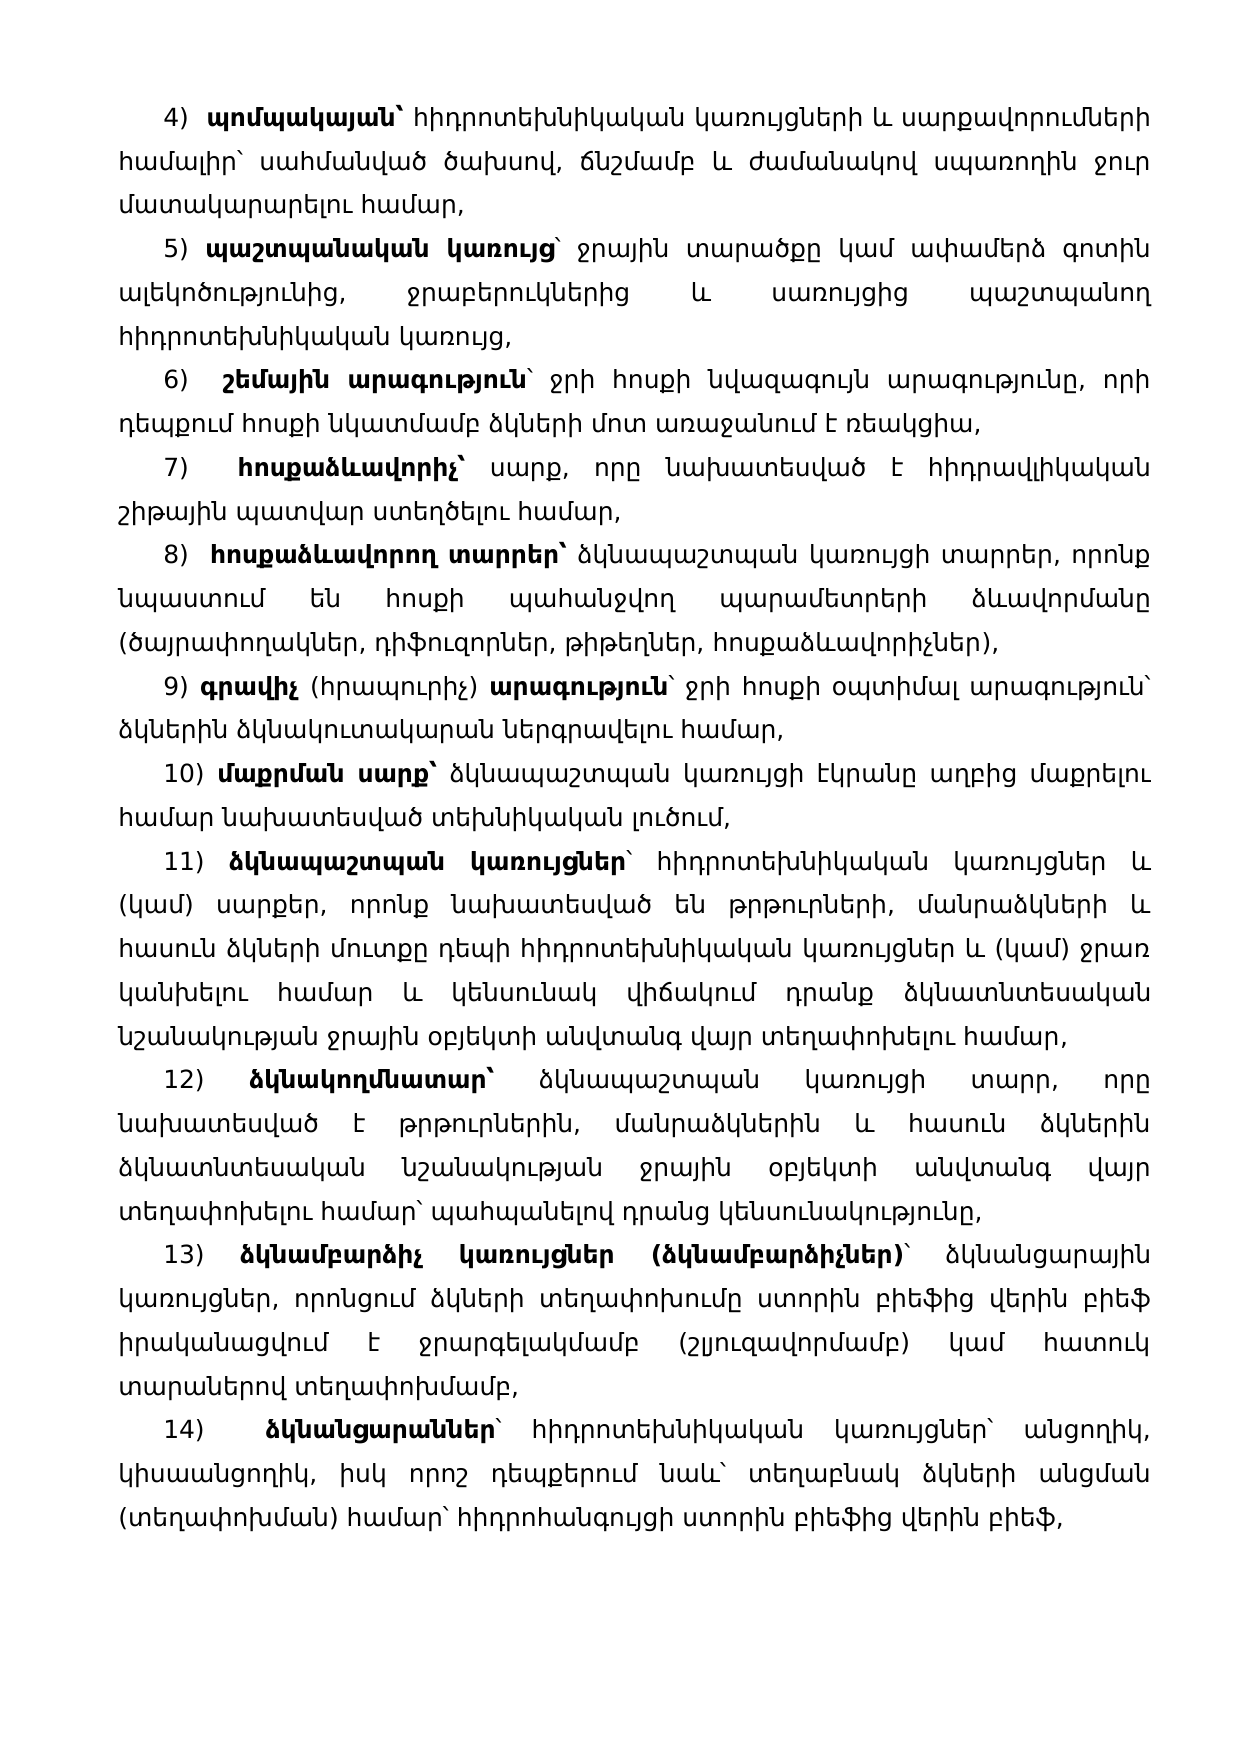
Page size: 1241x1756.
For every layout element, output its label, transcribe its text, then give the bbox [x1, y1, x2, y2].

text 12) ձկնակողմնատար՝ ձկնապաշտպան կառույցի տարր, որը նախատեսված է թրթուրներին, մանրաձկներին և հասուն ձկներին ձկնատնտեսական նշանակության ջրային օբյեկտի անվտանգ վայր տեղափոխելու համար՝ պահպանելով դրանց կենսունակությունը, [118, 1066, 1151, 1226]
text 7) հոսքաձևավորիչ՝ սարք, որը նախատեսված է հիդրավլիկական շիթային պատվար ստեղծելու համար, [118, 453, 1151, 526]
text 4) պոմպակայան՝ հիդրոտեխնիկական կառույցների և սարքավորումների համալիր՝ սահմանված ծախսով, ճնշմամբ և ժամանակով սպառողին ջուր մատակարարելու համար, [118, 103, 1151, 220]
text 5) պաշտպանական կառույց՝ ջրային տարածքը կամ ափամերձ գոտին ալեկոծությունից, ջրաբերուկներից և սառույցից պաշտպանող հիդրոտեխնիկական կառույց, [118, 234, 1151, 351]
text 11) ձկնապաշտպան կառույցներ՝ հիդրոտեխնիկական կառույցներ և (կամ) սարքեր, որոնք նախատեսված են թրթուրների, մանրաձկների և հասուն ձկների մուտքը դեպի հիդրոտեխնիկական կառույցներ և (կամ) ջրառ կանխելու համար և կենսունակ վիճակում դրանք ձկնատնտեսական նշանակության ջրային օբյեկտի անվտանգ վայր տեղափոխելու համար, [118, 847, 1151, 1051]
text 10) մաքրման սարք՝ ձկնապաշտպան կառույցի էկրանը աղբից մաքրելու համար նախատեսված տեխնիկական լուծում, [118, 759, 1151, 832]
text 8) հոսքաձևավորող տարրեր՝ ձկնապաշտպան կառույցի տարրեր, որոնք նպաստում են հոսքի պահանջվող պարամետրերի ձևավորմանը (ծայրափողակներ, դիֆուզորներ, թիթեղներ, հոսքաձևավորիչներ), [118, 541, 1151, 657]
text 9) գրավիչ (հրապուրիչ) արագություն՝ ջրի հոսքի օպտիմալ արագություն՝ ձկներին ձկնակուտակարան ներգրավելու համար, [118, 672, 1151, 745]
text 6) շեմային արագություն՝ ջրի հոսքի նվազագույն արագությունը, որի դեպքում հոսքի նկատմամբ ձկների մոտ առաջանում է ռեակցիա, [118, 366, 1151, 438]
text 14) ձկնանցարաններ՝ հիդրոտեխնիկական կառույցներ՝ անցողիկ, կիսաանցողիկ, իսկ որոշ դեպքերում նաև՝ տեղաբնակ ձկների անցման (տեղափոխման) համար՝ հիդրոհանգույցի ստորին բիեֆից վերին բիեֆ, [118, 1416, 1151, 1532]
text 13) ձկնամբարձիչ կառույցներ (ձկնամբարձիչներ)՝ ձկնանցարային կառույցներ, որոնցում ձկների տեղափոխումը ստորին բիեֆից վերին բիեֆ իրականացվում է ջրարգելակմամբ (շլյուզավորմամբ) կամ հատուկ տարաներով տեղափոխմամբ, [118, 1241, 1151, 1401]
